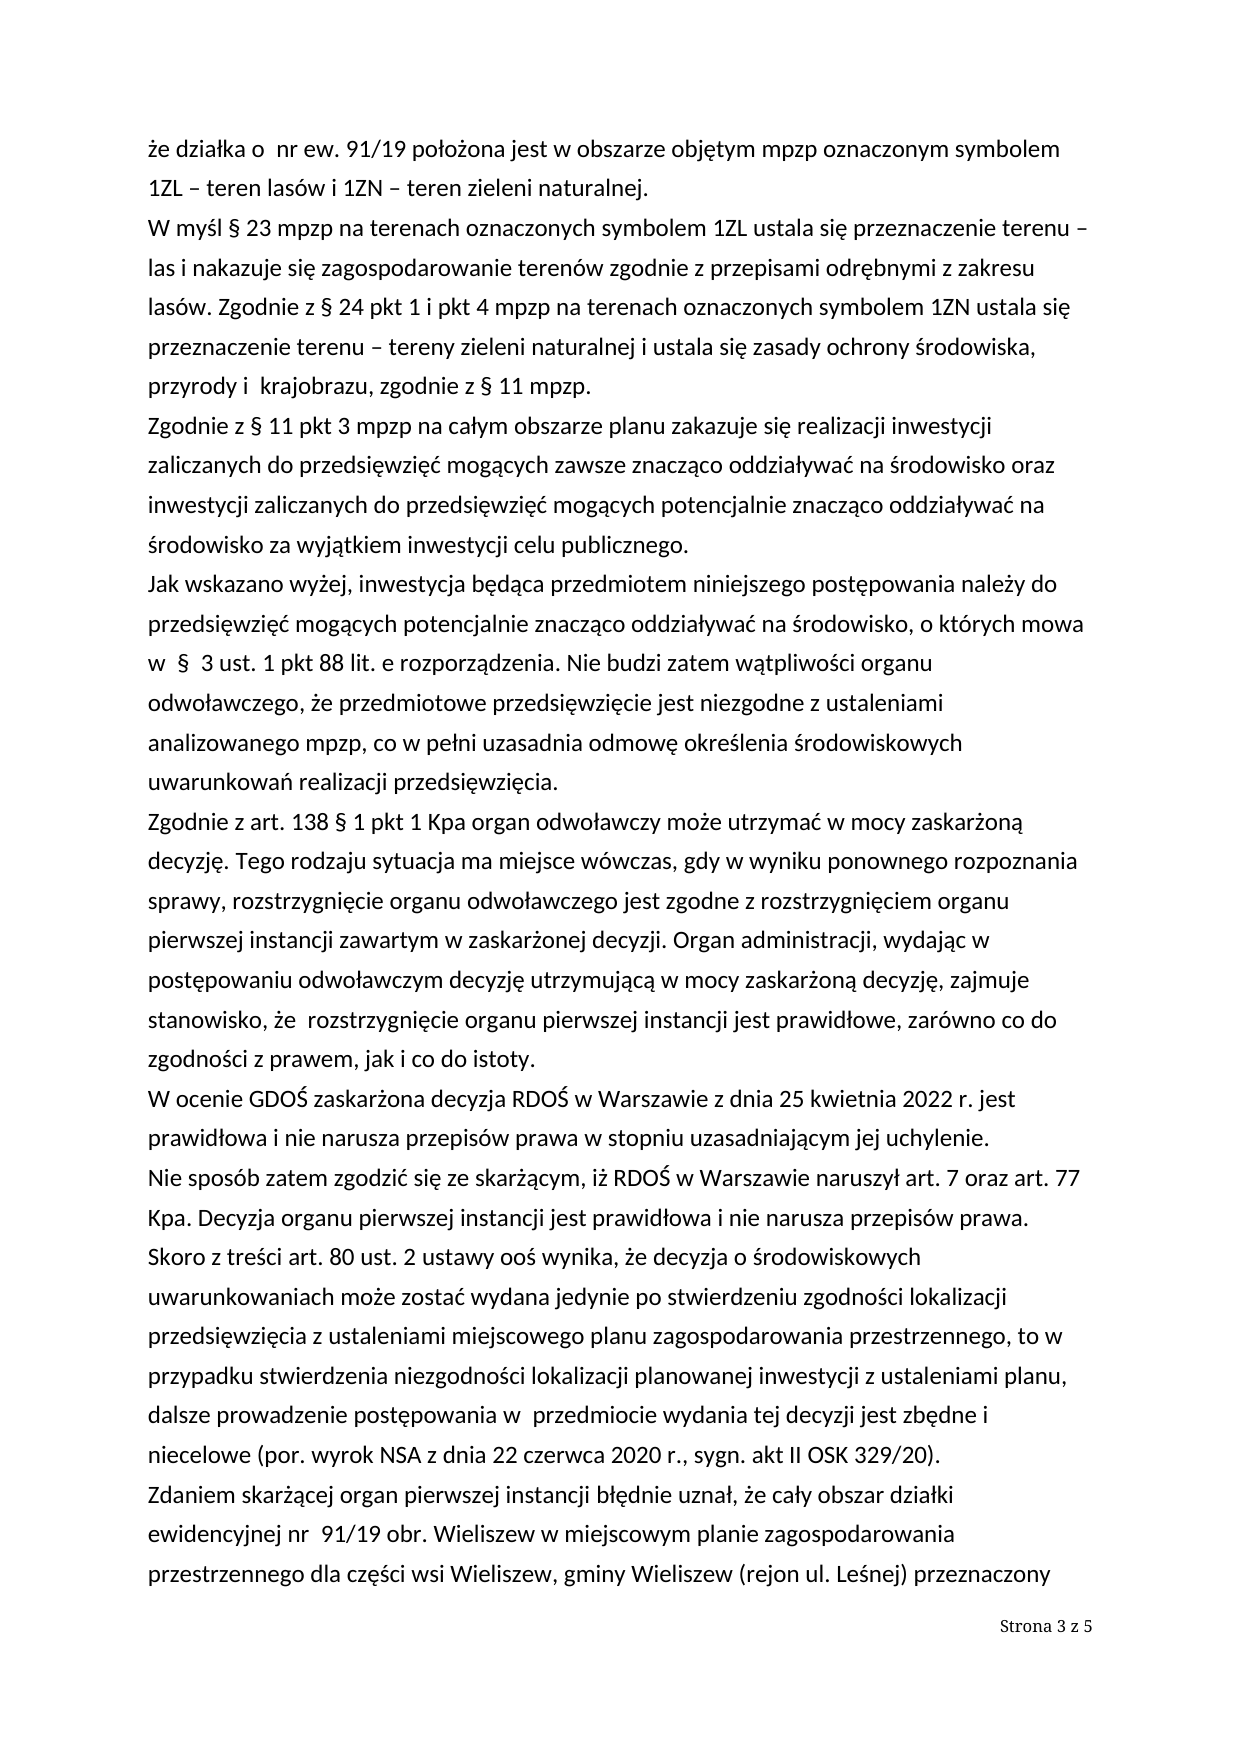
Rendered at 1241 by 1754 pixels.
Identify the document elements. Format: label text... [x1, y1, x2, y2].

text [148, 1479, 1092, 1588]
text W myśl § 23 mpzp na terenach oznaczonych symbolem 1ZL ustala się przeznaczenie terenu – las i nakazuje się zagospodarowanie terenów zgodnie z przepisami odrębnymi z zakresu lasów. Zgodnie z § 24 pkt 1 i pkt 4 mpzp na terenach oznaczonych symbolem 1ZN ustala się przeznaczenie terenu – tereny zieleni naturalnej i ustala się zasady ochrony środowiska, przyrody i krajobrazu, zgodnie z § 11 mpzp. [148, 212, 1092, 401]
text Zgodnie z § 11 pkt 3 mpzp na całym obszarze planu zakazuje się realizacji inwestycji zaliczanych do przedsięwzięć mogących zawsze znacząco oddziaływać na środowisko oraz inwestycji zaliczanych do przedsięwzięć mogących potencjalnie znacząco oddziaływać na środowisko za wyjątkiem inwestycji celu publicznego. [148, 410, 1092, 559]
text Zgodnie z art. 138 § 1 pkt 1 Kpa organ odwoławczy może utrzymać w mocy zaskarżoną decyzję. Tego rodzaju sytuacja ma miejsce wówczas, gdy w wyniku ponownego rozpoznania sprawy, rozstrzygnięcie organu odwoławczego jest zgodne z rozstrzygnięciem organu pierwszej instancji zawartym w zaskarżonej decyzji. Organ administracji, wydając w postępowaniu odwoławczym decyzję utrzymującą w mocy zaskarżoną decyzję, zajmuje stanowisko, że rozstrzygnięcie organu pierwszej instancji jest prawidłowe, zarówno co do zgodności z prawem, jak i co do istoty. [148, 806, 1092, 1074]
text Jak wskazano wyżej, inwestycja będąca przedmiotem niniejszego postępowania należy do przedsięwzięć mogących potencjalnie znacząco oddziaływać na środowisko, o których mowa w § 3 ust. 1 pkt 88 lit. e rozporządzenia. Nie budzi zatem wątpliwości organu odwoławczego, że przedmiotowe przedsięwzięcie jest niezgodne z ustaleniami analizowanego mpzp, co w pełni uzasadnia odmowę określenia środowiskowych uwarunkowań realizacji przedsięwzięcia. [148, 568, 1092, 797]
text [148, 133, 1092, 203]
text W ocenie GDOŚ zaskarżona decyzja RDOŚ w Warszawie z dnia 25 kwietnia 2022 r. jest prawidłowa i nie narusza przepisów prawa w stopniu uzasadniającym jej uchylenie. [148, 1083, 1092, 1153]
text Nie sposób zatem zgodzić się ze skarżącym, iż RDOŚ w Warszawie naruszył art. 7 oraz art. 77 Kpa. Decyzja organu pierwszej instancji jest prawidłowa i nie narusza przepisów prawa. Skoro z treści art. 80 ust. 2 ustawy ooś wynika, że decyzja o środowiskowych uwarunkowaniach może zostać wydana jedynie po stwierdzeniu zgodności lokalizacji przedsięwzięcia z ustaleniami miejscowego planu zagospodarowania przestrzennego, to w przypadku stwierdzenia niezgodności lokalizacji planowanej inwestycji z ustaleniami planu, dalsze prowadzenie postępowania w przedmiocie wydania tej decyzji jest zbędne i niecelowe (por. wyrok NSA z dnia 22 czerwca 2020 r., sygn. akt II OSK 329/20). [148, 1162, 1092, 1470]
